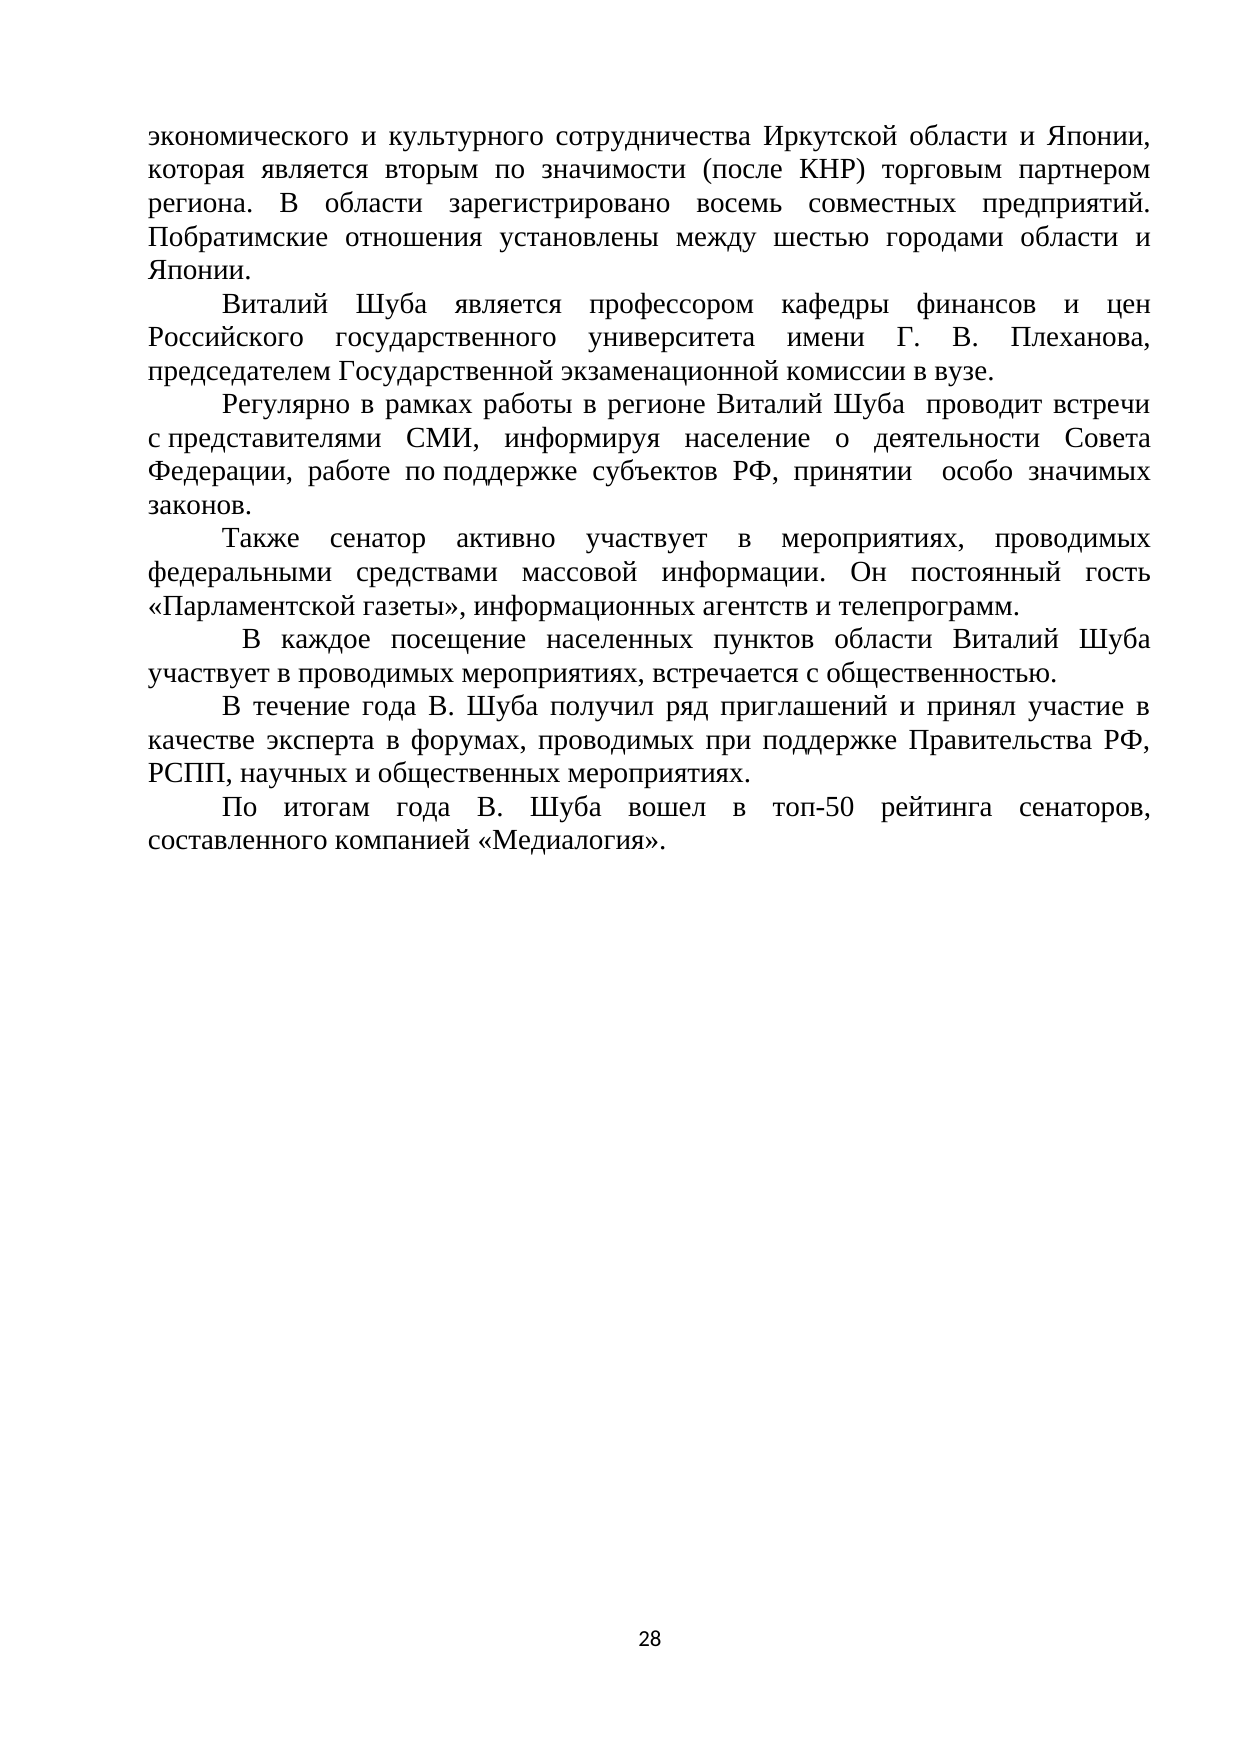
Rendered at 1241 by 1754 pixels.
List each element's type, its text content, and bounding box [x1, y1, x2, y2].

text По итогам года В. Шуба вошел в топ-50 рейтинга сенаторов, составленного компанией «Медиалогия». [148, 789, 1152, 856]
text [148, 118, 1152, 286]
text Регулярно в рамках работы в регионе Виталий Шуба проводит встречи с представителями СМИ, информируя население о деятельности Совета Федерации, работе по поддержке субъектов РФ, принятии особо значимых законов. [148, 386, 1152, 521]
text В каждое посещение населенных пунктов области Виталий Шуба участвует в проводимых мероприятиях, встречается с общественностью. [148, 621, 1152, 688]
text Также сенатор активно участвует в мероприятиях, проводимых федеральными средствами массовой информации. Он постоянный гость «Парламентской газеты», информационных агентств и телепрограмм. [148, 521, 1152, 621]
text В течение года В. Шуба получил ряд приглашений и принял участие в качестве эксперта в форумах, проводимых при поддержке Правительства РФ, РСПП, научных и общественных мероприятиях. [148, 688, 1152, 789]
text Виталий Шуба является профессором кафедры финансов и цен Российского государственного университета имени Г. В. Плеханова, председателем Государственной экзаменационной комиссии в вузе. [148, 286, 1152, 386]
